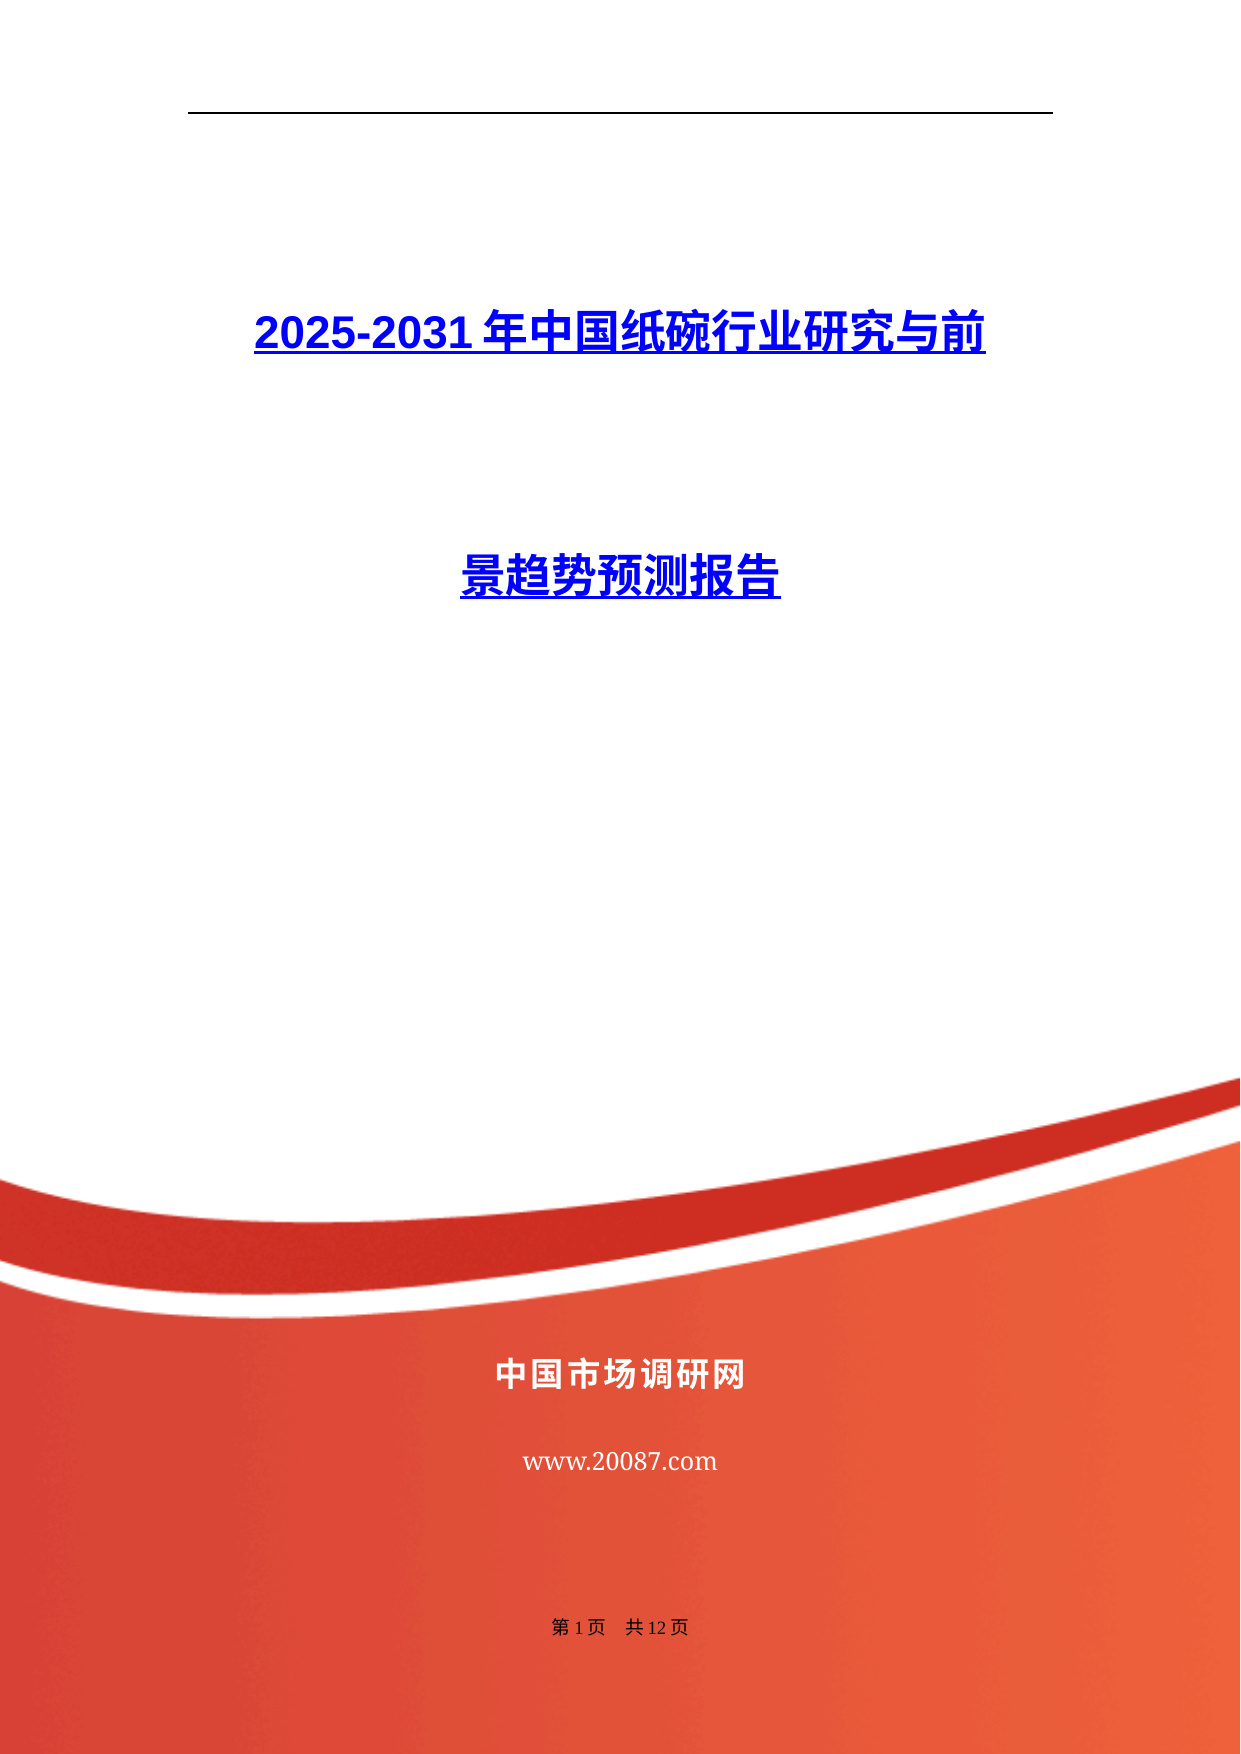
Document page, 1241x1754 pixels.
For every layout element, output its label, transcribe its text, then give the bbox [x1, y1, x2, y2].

subtitle 中国市场调研网 [187, 1339, 1053, 1404]
table_header 2025-2031年中国纸碗行业研究与前景趋势预测报告 [188, 207, 1053, 773]
text www.20087.com [187, 1428, 1053, 1493]
picture [0, 1006, 1241, 1754]
